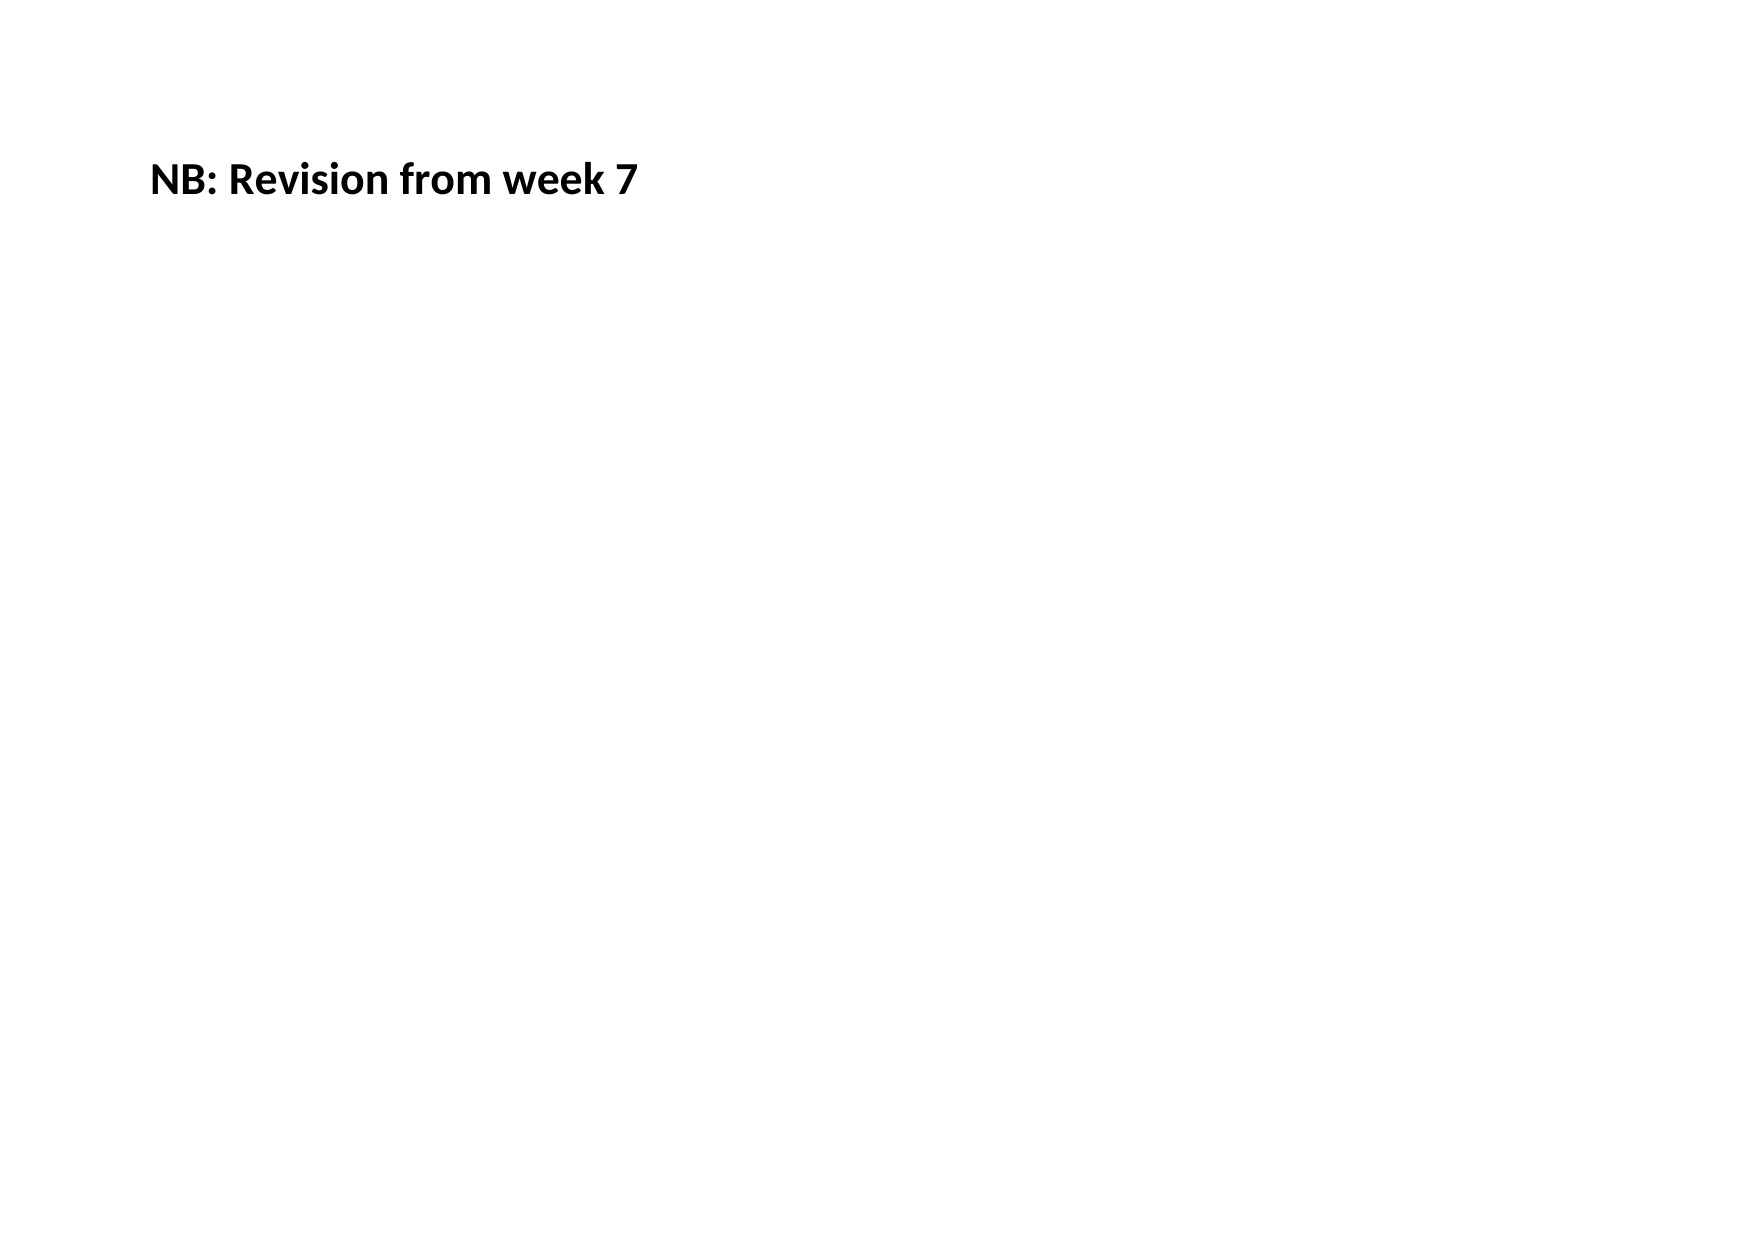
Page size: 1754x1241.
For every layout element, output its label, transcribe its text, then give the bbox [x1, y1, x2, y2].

text NB: Revision from week 7 [150, 150, 1604, 206]
